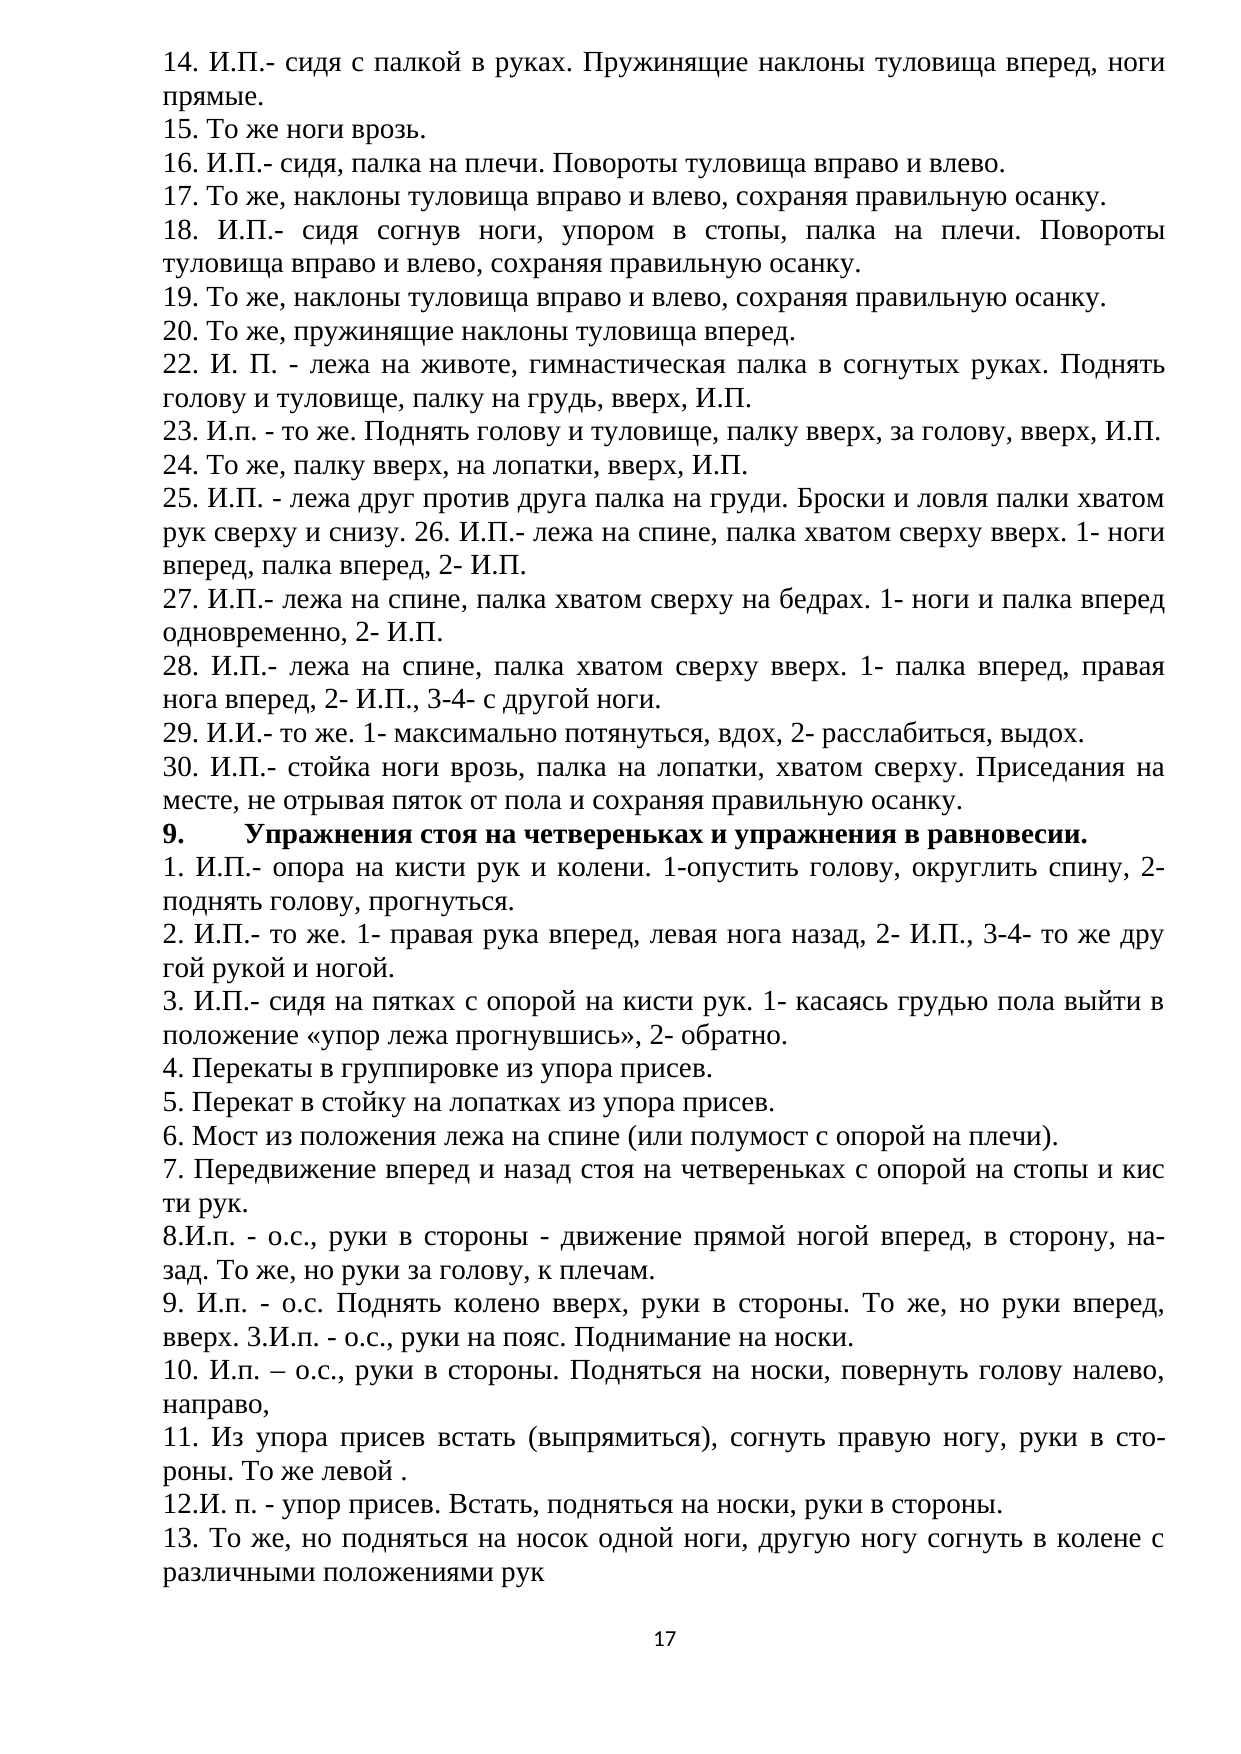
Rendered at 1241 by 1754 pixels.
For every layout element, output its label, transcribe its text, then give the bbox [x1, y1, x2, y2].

text 24. То же, палку вверх, на лопатки, вверх, И.П. [162, 447, 1167, 480]
text 10. И.п. – о.с., руки в стороны. Подняться на носки, повернуть голову налево, направо, [162, 1352, 1167, 1419]
text 13. То же, но подняться на носок одной ноги, другую ногу согнуть в колене с различными положениями рук [162, 1520, 1167, 1587]
text 17. То же, наклоны туловища вправо и влево, сохраняя правильную осанку. [162, 178, 1167, 212]
text 27. И.П.- лежа на спине, палка хватом сверху на бедрах. 1- ноги и палка вперед одновременно, 2- И.П. [162, 581, 1167, 648]
list Упражнения стоя на четвереньках и упражнения в равновесии. [162, 816, 1167, 849]
text 20. То же, пружинящие наклоны туловища вперед. [162, 313, 1167, 346]
text 16. И.П.- сидя, палка на плечи. Повороты туловища вправо и влево. [162, 145, 1167, 178]
text 4. Перекаты в группировке из упора присев. [162, 1051, 1167, 1084]
text 29. И.И.- то же. 1- максимально потянуться, вдох, 2- расслабиться, выдох. [162, 715, 1167, 749]
text 5. Перекат в стойку на лопатках из упора присев. [162, 1084, 1167, 1118]
text 22. И. П. - лежа на животе, гимнастическая палка в согнутых руках. Поднять голову и туловище, палку на грудь, вверх, И.П. [162, 346, 1167, 413]
text 7. Передвижение вперед и назад стоя на четвереньках с опорой на стопы и кис ти рук. [162, 1151, 1167, 1218]
text 11. Из упора присев встать (выпрямиться), согнуть правую ногу, руки в сто- роны. То же левой . [162, 1419, 1167, 1487]
text 1. И.П.- опора на кисти рук и колени. 1-опустить голову, округлить спину, 2- поднять голову, прогнуться. [162, 849, 1167, 916]
text 23. И.п. - то же. Поднять голову и туловище, палку вверх, за голову, вверх, И.П. [162, 413, 1167, 447]
text 2. И.П.- то же. 1- правая рука вперед, левая нога назад, 2- И.П., 3-4- то же дру гой рукой и ногой. [162, 916, 1167, 983]
text 30. И.П.- стойка ноги врозь, палка на лопатки, хватом сверху. Приседания на месте, не отрывая пяток от пола и сохраняя правильную осанку. [162, 749, 1167, 816]
text 6. Мост из положения лежа на спине (или полумост с опорой на плечи). [162, 1118, 1167, 1151]
text 18. И.П.- сидя согнув ноги, упором в стопы, палка на плечи. Повороты туловища вправо и влево, сохраняя правильную осанку. [162, 212, 1167, 279]
text 12.И. п. - упор присев. Встать, подняться на носки, руки в стороны. [162, 1487, 1167, 1520]
text 3. И.П.- сидя на пятках с опорой на кисти рук. 1- касаясь грудью пола выйти в положение «упор лежа прогнувшись», 2- обратно. [162, 983, 1167, 1051]
text 28. И.П.- лежа на спине, палка хватом сверху вверх. 1- палка вперед, правая нога вперед, 2- И.П., 3-4- с другой ноги. [162, 648, 1167, 715]
text 9. И.п. - о.с. Поднять колено вверх, руки в стороны. То же, но руки вперед, вверх. 3.И.п. - о.с., руки на пояс. Поднимание на носки. [162, 1285, 1167, 1352]
text 25. И.П. - лежа друг против друга палка на груди. Броски и ловля палки хватом рук сверху и снизу. 26. И.П.- лежа на спине, палка хватом сверху вверх. 1- ноги вперед, палка вперед, 2- И.П. [162, 480, 1167, 581]
text 19. То же, наклоны туловища вправо и влево, сохраняя правильную осанку. [162, 279, 1167, 313]
text 8.И.п. - о.с., руки в стороны - движение прямой ногой вперед, в сторону, на- зад. То же, но руки за голову, к плечам. [162, 1218, 1167, 1285]
text 15. То же ноги врозь. [162, 111, 1167, 145]
text 14. И.П.- сидя с палкой в руках. Пружинящие наклоны туловища вперед, ноги прямые. [162, 44, 1167, 111]
